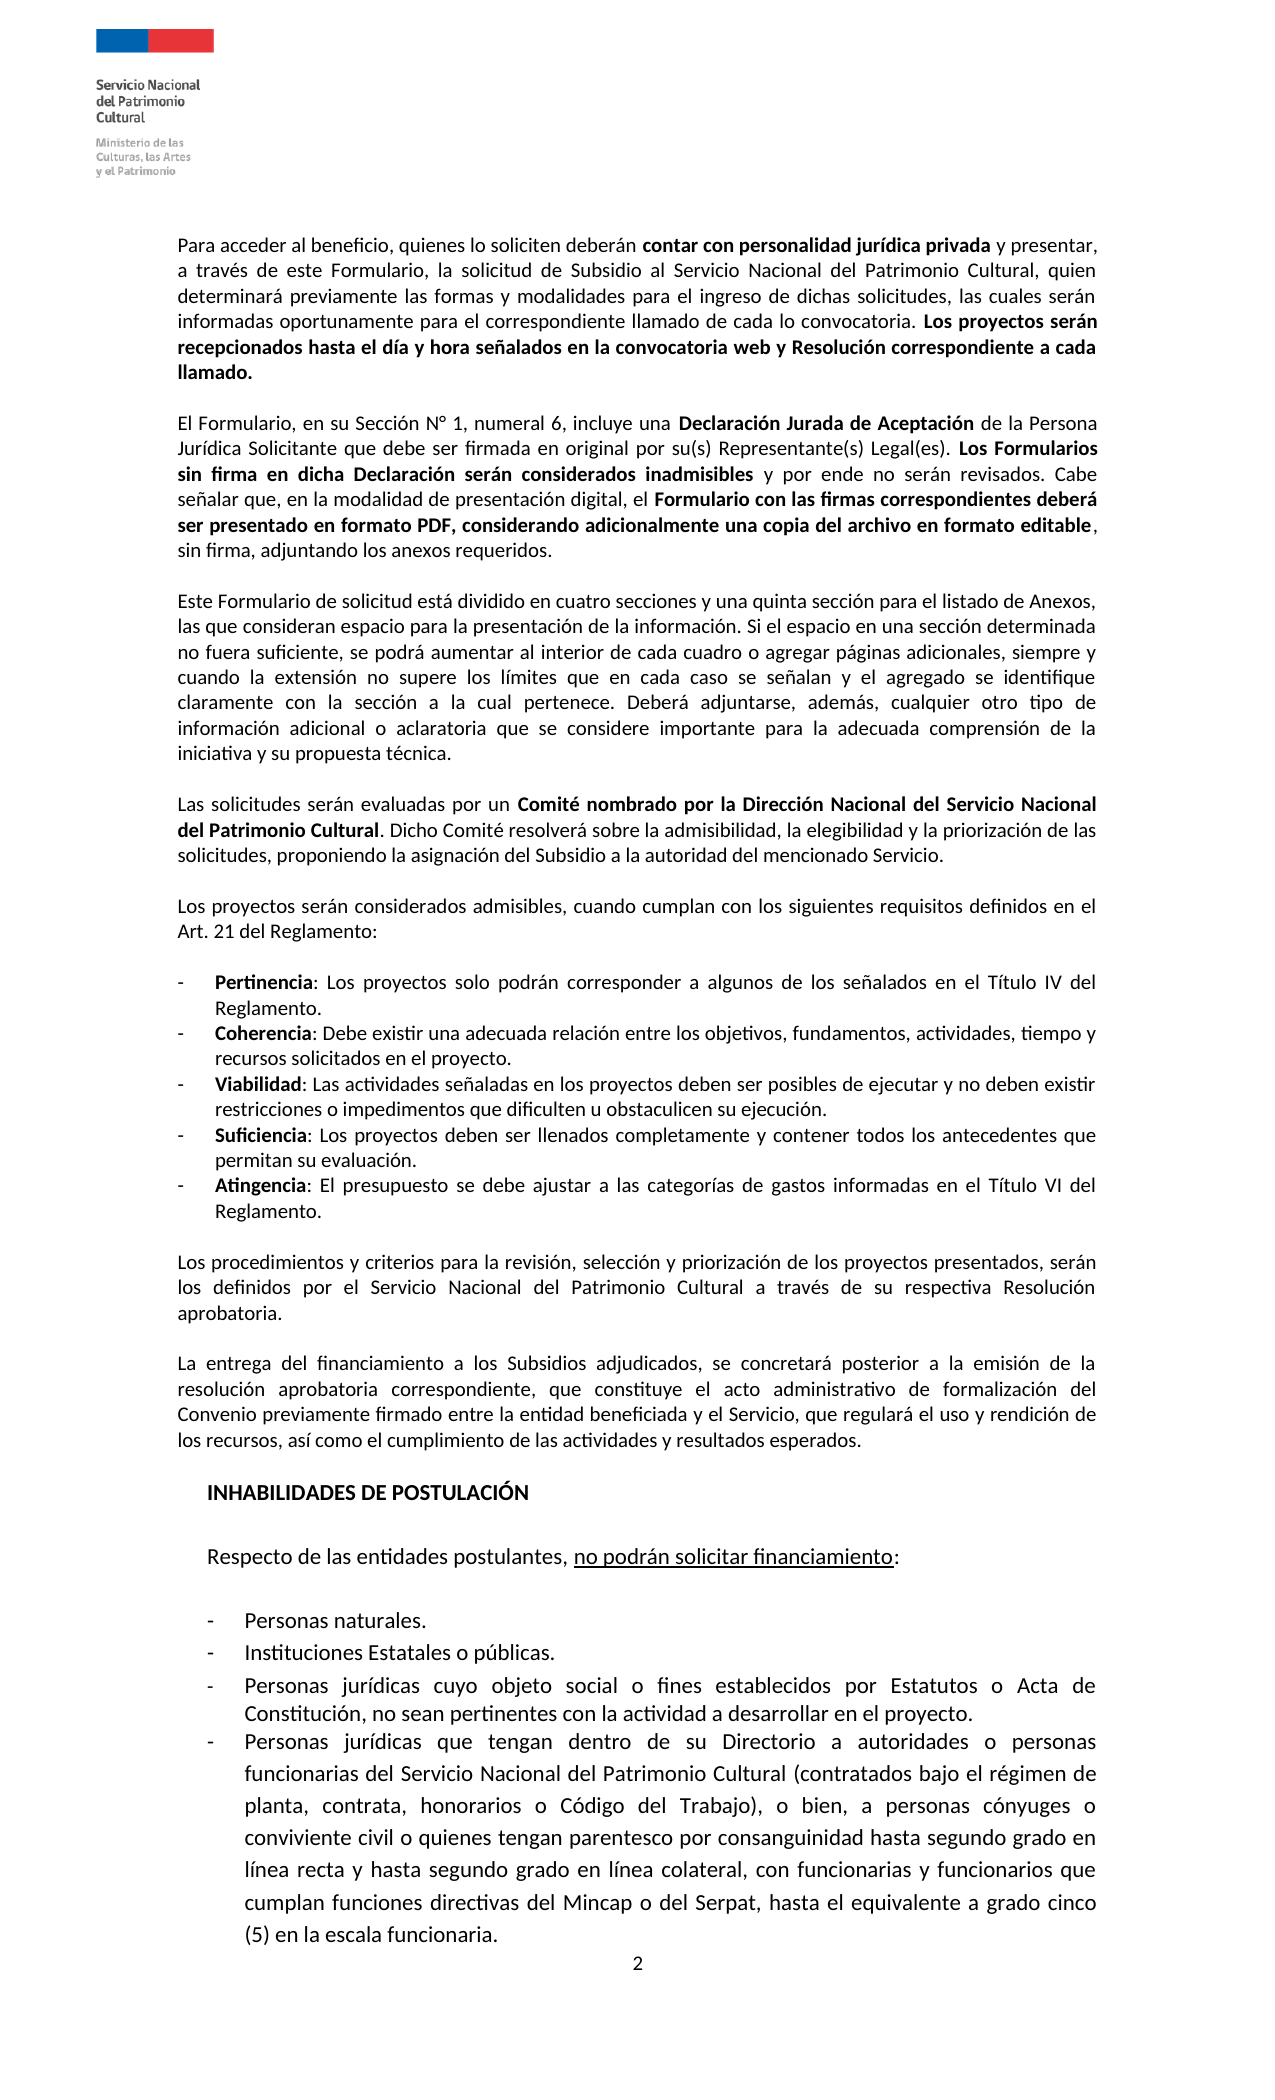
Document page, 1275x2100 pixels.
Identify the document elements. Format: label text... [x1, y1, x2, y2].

text INHABILIDADES DE POSTULACIÓN [207, 1478, 1098, 1506]
list Personas naturales. [207, 1606, 1098, 1634]
text El Formulario, en su Sección N° 1, numeral 6, incluye una Declaración Jurada de Aceptación de la Persona Jurídica Solicitante que debe ser firmada en original por su(s) Representante(s) Legal(es). Los Formularios sin firma en dicha Declaración serán considerados inadmisibles y por ende no serán revisados. Cabe señalar que, en la modalidad de presentación digital, el Formulario con las firmas correspondientes deberá ser presentado en formato PDF, considerando adicionalmente una copia del archivo en formato editable, sin firma, adjuntando los anexos requeridos. [177, 410, 1098, 563]
text Las solicitudes serán evaluadas por un Comité nombrado por la Dirección Nacional del Servicio Nacional del Patrimonio Cultural. Dicho Comité resolverá sobre la admisibilidad, la elegibilidad y la priorización de las solicitudes, proponiendo la asignación del Subsidio a la autoridad del mencionado Servicio. [177, 791, 1098, 868]
text Los procedimientos y criterios para la revisión, selección y priorización de los proyectos presentados, serán los definidos por el Servicio Nacional del Patrimonio Cultural a través de su respectiva Resolución aprobatoria. [177, 1249, 1098, 1325]
text Para acceder al beneficio, quienes lo soliciten deberán contar con personalidad jurídica privada y presentar, a través de este Formulario, la solicitud de Subsidio al Servicio Nacional del Patrimonio Cultural, quien determinará previamente las formas y modalidades para el ingreso de dichas solicitudes, las cuales serán informadas oportunamente para el correspondiente llamado de cada lo convocatoria. Los proyectos serán recepcionados hasta el día y hora señalados en la convocatoria web y Resolución correspondiente a cada llamado. [177, 232, 1098, 385]
list Coherencia: Debe existir una adecuada relación entre los objetivos, fundamentos, actividades, tiempo y recursos solicitados en el proyecto. [177, 1020, 1098, 1071]
text Este Formulario de solicitud está dividido en cuatro secciones y una quinta sección para el listado de Anexos, las que consideran espacio para la presentación de la información. Si el espacio en una sección determinada no fuera suficiente, se podrá aumentar al interior de cada cuadro o agregar páginas adicionales, siempre y cuando la extensión no supere los límites que en cada caso se señalan y el agregado se identifique claramente con la sección a la cual pertenece. Deberá adjuntarse, además, cualquier otro tipo de información adicional o aclaratoria que se considere importante para la adecuada comprensión de la iniciativa y su propuesta técnica. [177, 588, 1098, 766]
list Personas jurídicas cuyo objeto social o fines establecidos por Estatutos o Acta de Constitución, no sean pertinentes con la actividad a desarrollar en el proyecto. [207, 1671, 1098, 1727]
list Suficiencia: Los proyectos deben ser llenados completamente y contener todos los antecedentes que permitan su evaluación. [177, 1122, 1098, 1173]
list Pertinencia: Los proyectos solo podrán corresponder a algunos de los señalados en el Título IV del Reglamento. [177, 969, 1098, 1020]
text La entrega del financiamiento a los Subsidios adjudicados, se concretará posterior a la emisión de la resolución aprobatoria correspondiente, que constituye el acto administrativo de formalización del Convenio previamente firmado entre la entidad beneficiada y el Servicio, que regulará el uso y rendición de los recursos, así como el cumplimiento de las actividades y resultados esperados. [177, 1351, 1098, 1452]
picture [73, 29, 238, 197]
list Viabilidad: Las actividades señaladas en los proyectos deben ser posibles de ejecutar y no deben existir restricciones o impedimentos que dificulten u obstaculicen su ejecución. [177, 1071, 1098, 1122]
list Atingencia: El presupuesto se debe ajustar a las categorías de gastos informadas en el Título VI del Reglamento. [177, 1173, 1098, 1223]
text Respecto de las entidades postulantes, no podrán solicitar financiamiento: [207, 1542, 1098, 1570]
text Los proyectos serán considerados admisibles, cuando cumplan con los siguientes requisitos definidos en el Art. 21 del Reglamento: [177, 893, 1098, 944]
list Personas jurídicas que tengan dentro de su Directorio a autoridades o personas funcionarias del Servicio Nacional del Patrimonio Cultural (contratados bajo el régimen de planta, contrata, honorarios o Código del Trabajo), o bien, a personas cónyuges o conviviente civil o quienes tengan parentesco por consanguinidad hasta segundo grado en línea recta y hasta segundo grado en línea colateral, con funcionarias y funcionarios que cumplan funciones directivas del Mincap o del Serpat, hasta el equivalente a grado cinco (5) en la escala funcionaria. [207, 1727, 1098, 1948]
list Instituciones Estatales o públicas. [207, 1638, 1098, 1667]
